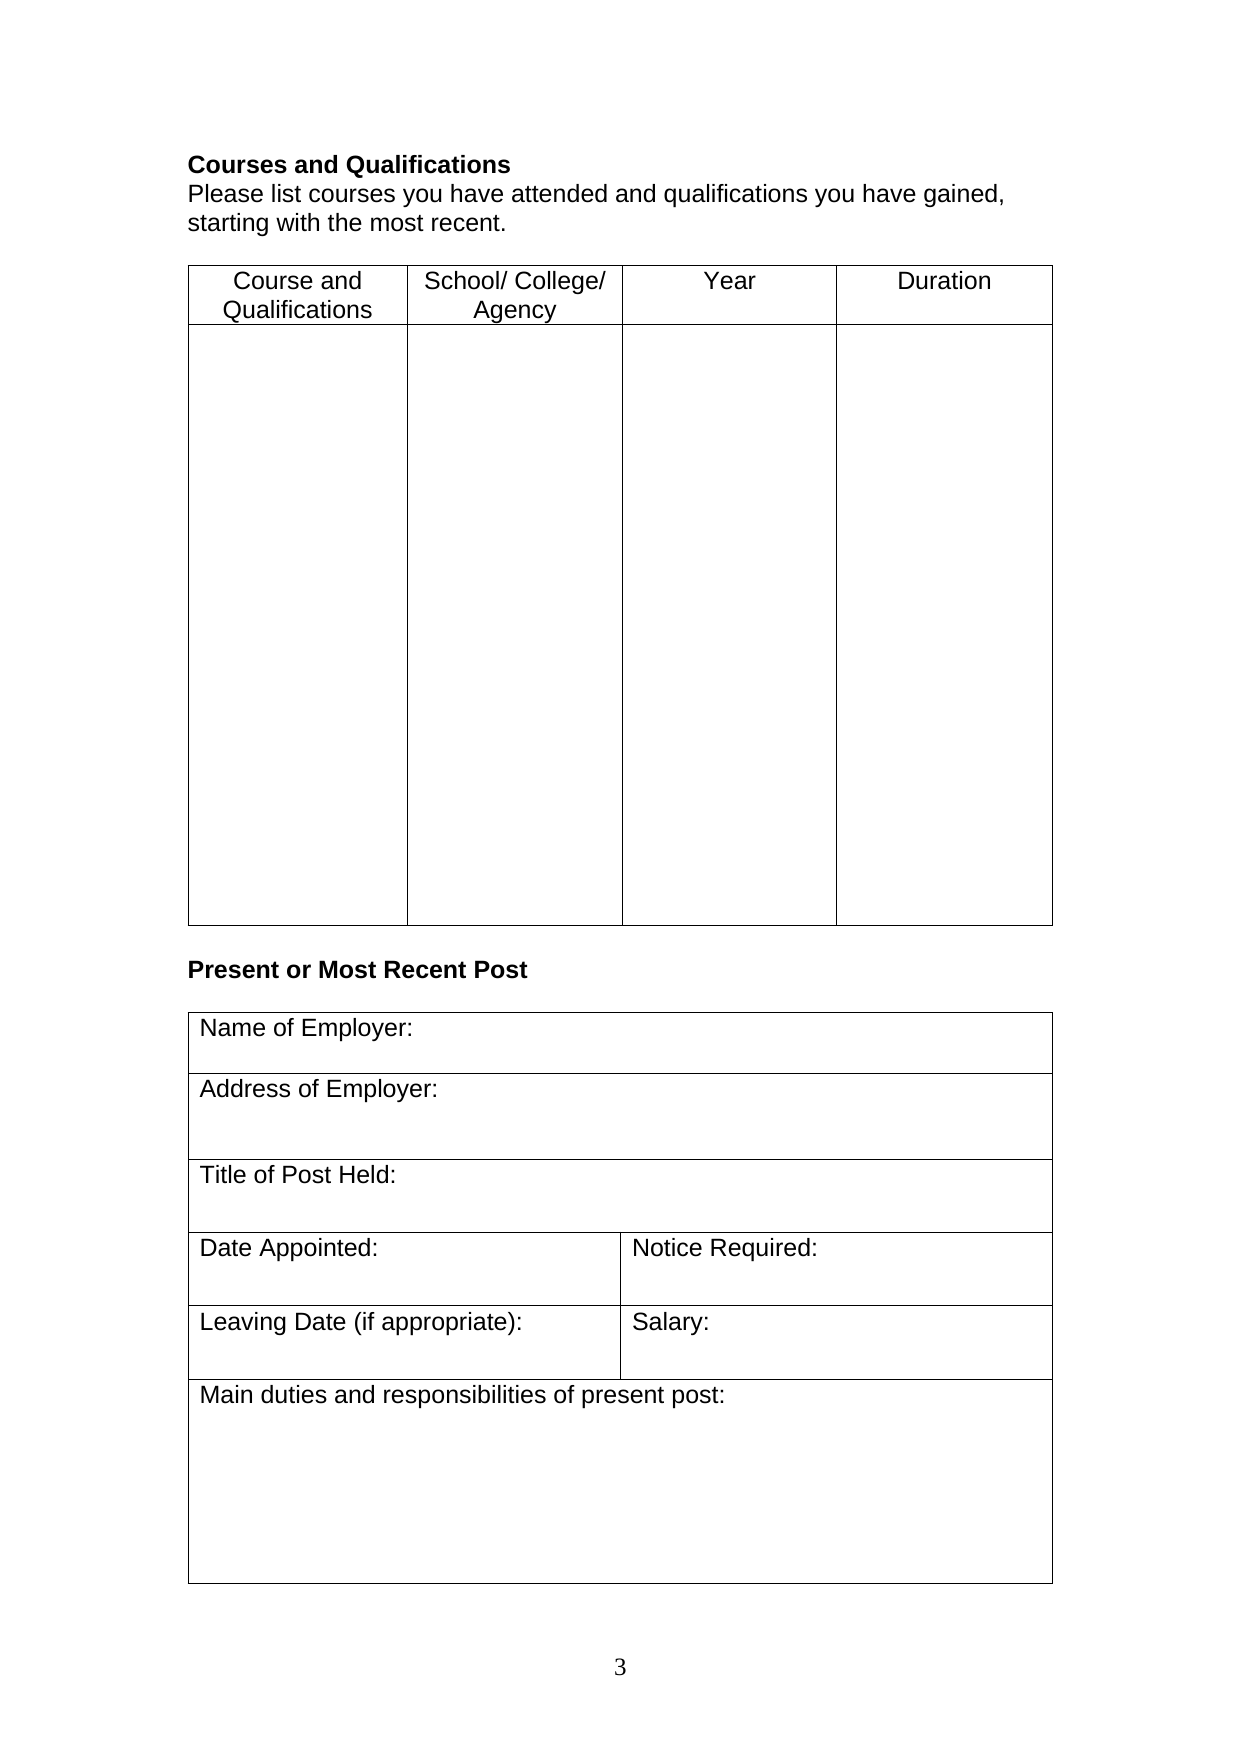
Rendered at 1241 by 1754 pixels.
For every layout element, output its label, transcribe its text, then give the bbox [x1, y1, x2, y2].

table_cell Title of Post Held: [189, 1160, 1052, 1232]
table_cell Address of Employer: [189, 1074, 1052, 1159]
table_cell [189, 325, 407, 925]
table_header School/ College/ Agency [408, 266, 622, 323]
table_cell Main duties and responsibilities of present post: [189, 1380, 1052, 1583]
table_cell Leaving Date (if appropriate): [189, 1306, 620, 1379]
text Please list courses you have attended and qualifications you have gained, starting with the most recent. [187, 179, 1053, 236]
table_cell [408, 325, 622, 925]
table_header Year [623, 266, 836, 323]
table_cell Date Appointed: [189, 1233, 620, 1305]
table_header Name of Employer: [189, 1013, 1052, 1072]
table_cell Notice Required: [621, 1233, 1052, 1305]
table_cell [837, 325, 1052, 925]
table_header Course and Qualifications [189, 266, 407, 323]
table_cell Salary: [621, 1306, 1052, 1379]
text Present or Most Recent Post [187, 955, 1053, 983]
table_cell [623, 325, 836, 925]
subtitle Courses and Qualifications [187, 150, 1053, 179]
table_header Duration [837, 266, 1052, 323]
